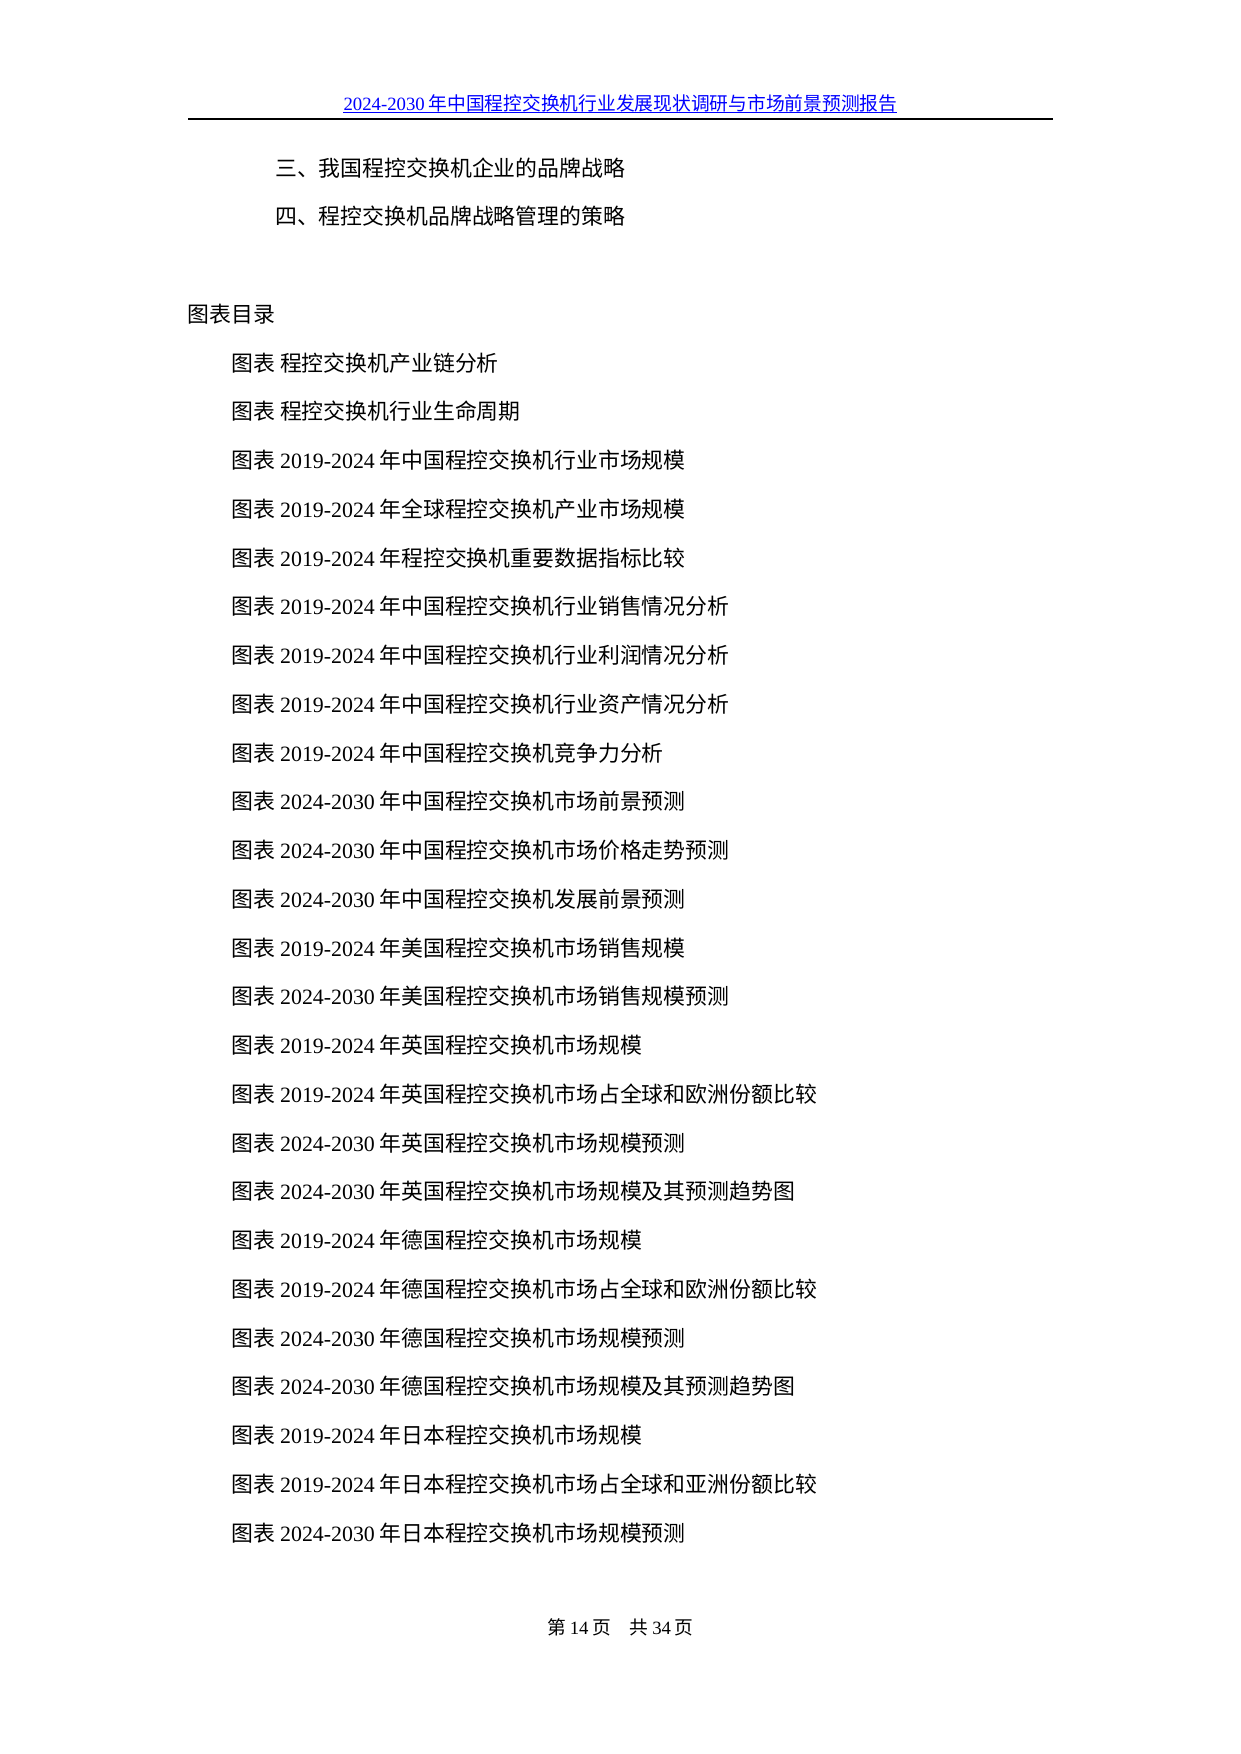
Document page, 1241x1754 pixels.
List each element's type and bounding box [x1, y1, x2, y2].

text [187, 150, 1053, 1548]
